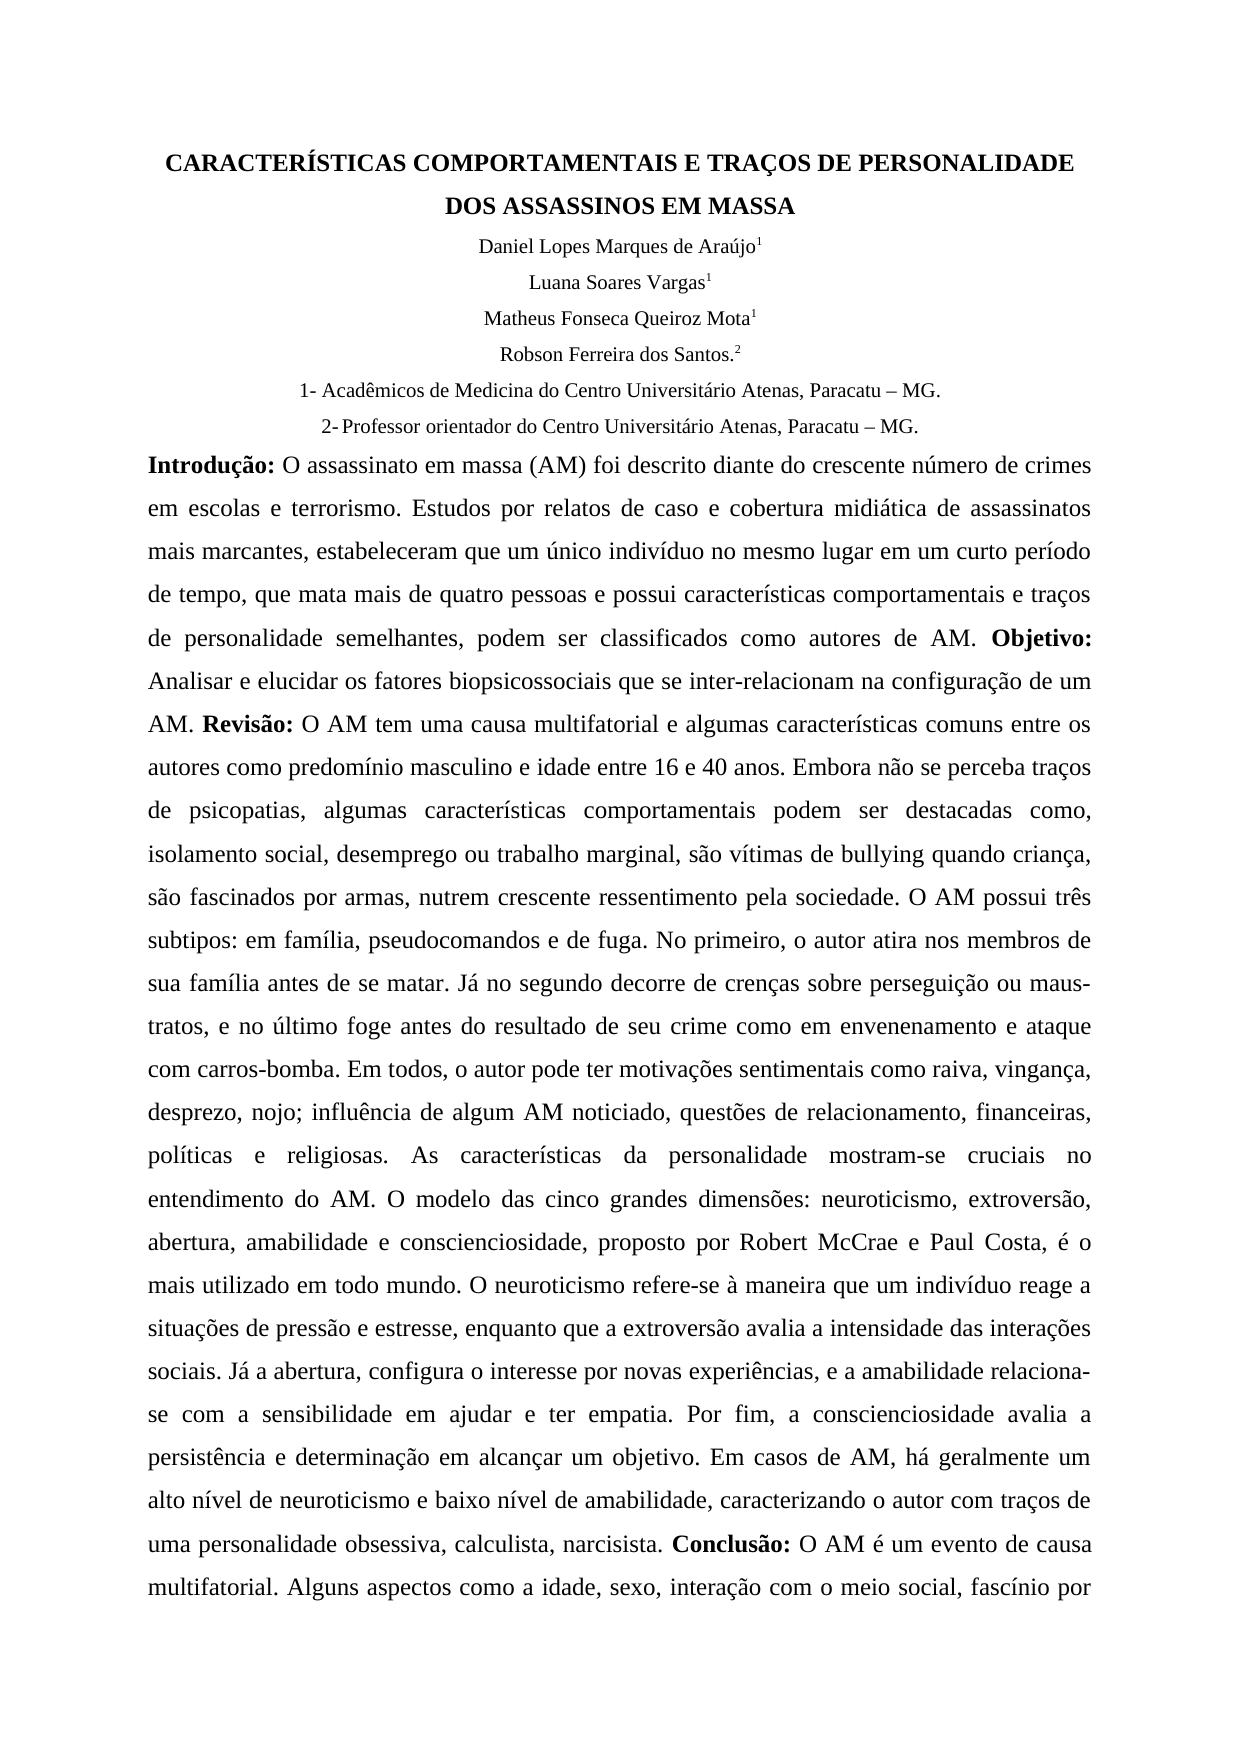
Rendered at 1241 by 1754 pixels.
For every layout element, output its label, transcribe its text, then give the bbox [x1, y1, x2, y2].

text Daniel Lopes Marques de Araújo1 [148, 234, 1092, 258]
text Luana Soares Vargas1 [148, 270, 1092, 294]
text 2- Professor orientador do Centro Universitário Atenas, Paracatu – MG. [148, 414, 1092, 438]
text Matheus Fonseca Queiroz Mota1 [148, 306, 1092, 330]
text Robson Ferreira dos Santos.2 [148, 342, 1092, 366]
text CARACTERÍSTICAS COMPORTAMENTAIS E TRAÇOS DE PERSONALIDADE DOS ASSASSINOS EM MASSA [148, 148, 1092, 219]
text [148, 450, 1092, 1601]
text 1- Acadêmicos de Medicina do Centro Universitário Atenas, Paracatu – MG. [148, 378, 1092, 402]
